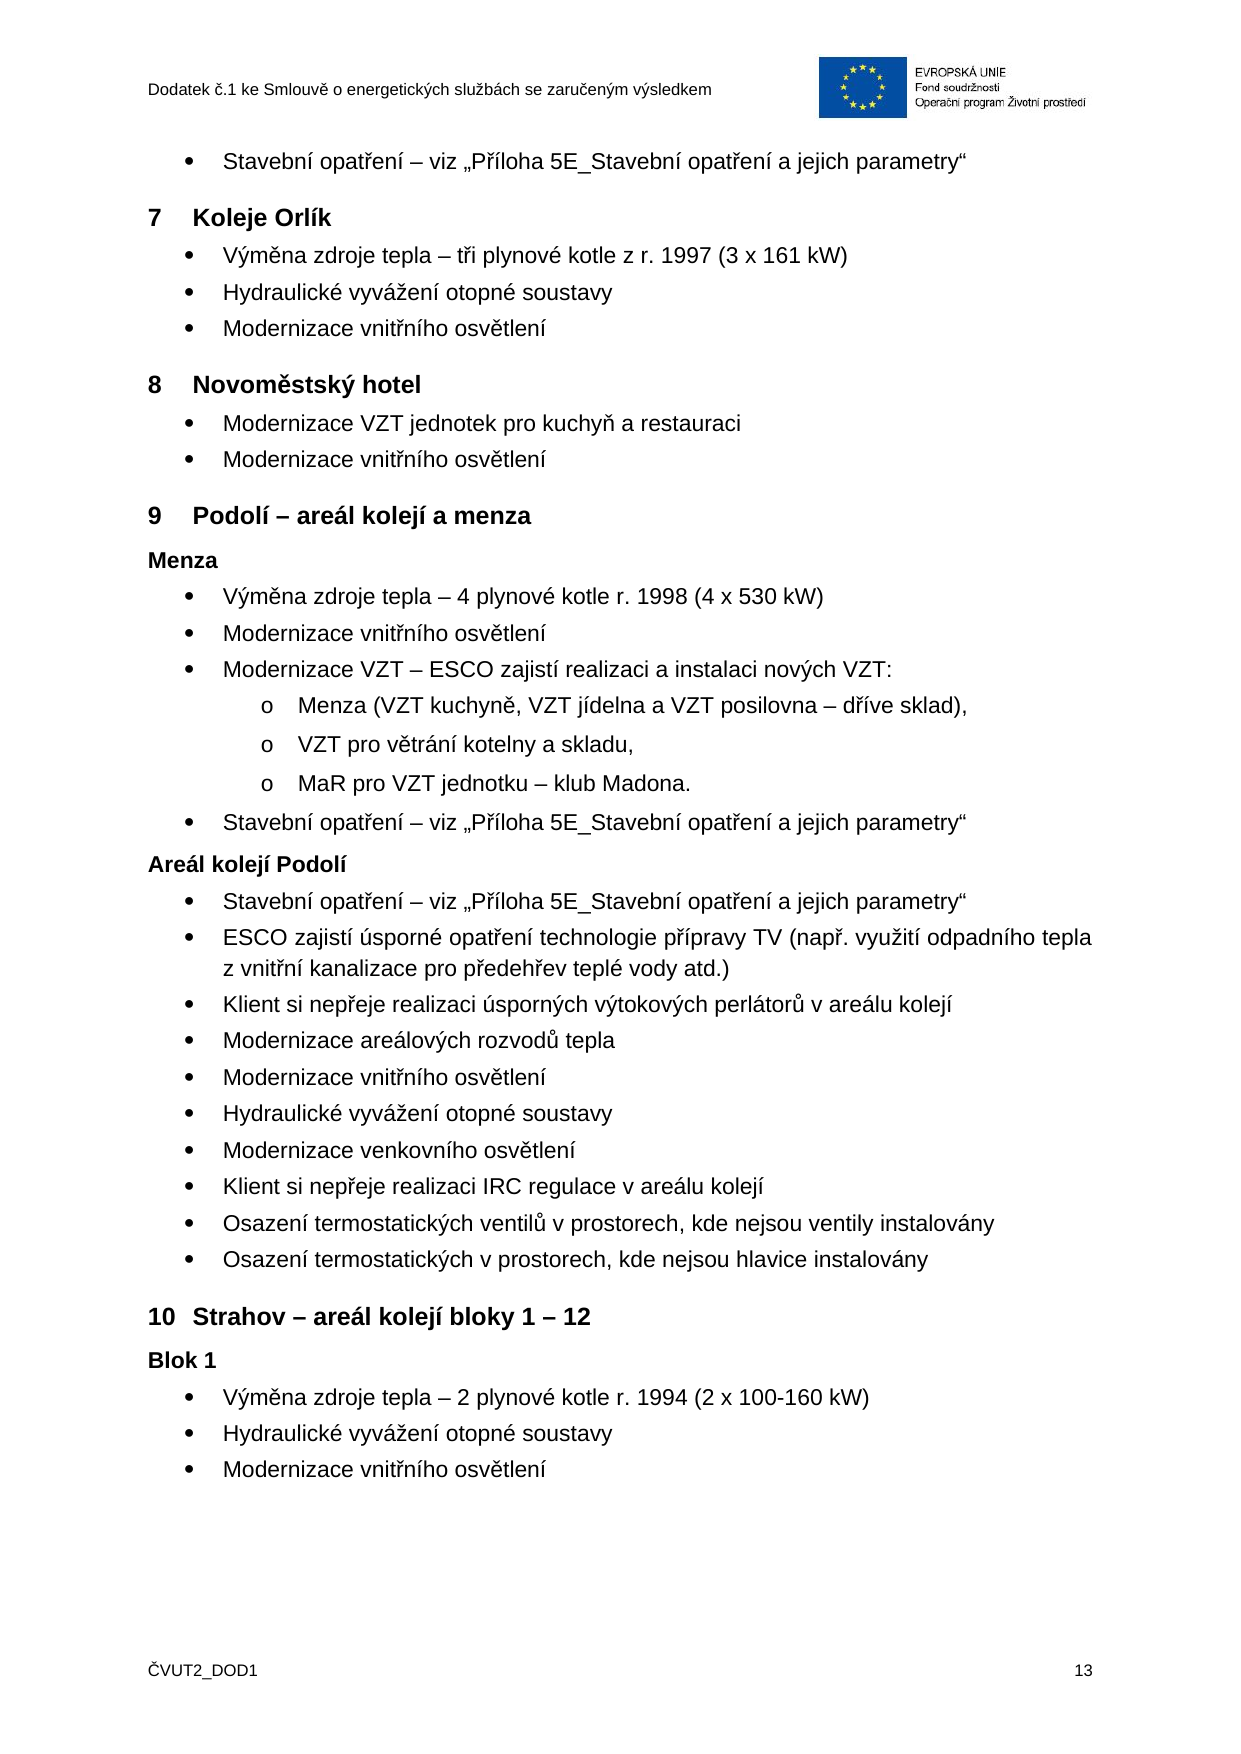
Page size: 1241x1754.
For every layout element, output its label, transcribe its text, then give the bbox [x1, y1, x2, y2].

list Modernizace VZT jednotek pro kuchyň a restauraci [185, 409, 1093, 436]
list Stavební opatření – viz „Příloha 5E_Stavební opatření a jejich parametry“ [185, 148, 1093, 174]
list Modernizace vnitřního osvětlení [185, 446, 1093, 472]
subtitle Koleje Orlík [148, 203, 1093, 232]
subtitle Podolí – areál kolejí a menza [148, 501, 1093, 530]
list Výměna zdroje tepla – tři plynové kotle z r. 1997 (3 x 161 kW) [185, 242, 1093, 268]
picture [813, 54, 1093, 121]
list Hydraulické vyvážení otopné soustavy [185, 1100, 1093, 1127]
list Stavební opatření – viz „Příloha 5E_Stavební opatření a jejich parametry“ [185, 888, 1093, 914]
list ESCO zajistí úsporné opatření technologie přípravy TV (např. využití odpadního tepla z vnitřní kanalizace pro předehřev teplé vody atd.) [185, 924, 1093, 981]
list Modernizace areálových rozvodů tepla [185, 1027, 1093, 1054]
list Modernizace vnitřního osvětlení [185, 619, 1093, 646]
list MaR pro VZT jednotku – klub Madona. [260, 770, 1093, 798]
list Hydraulické vyvážení otopné soustavy [185, 278, 1093, 305]
list Modernizace vnitřního osvětlení [185, 1456, 1093, 1483]
text Menza [148, 547, 1093, 573]
list Klient si nepřeje realizaci úsporných výtokových perlátorů v areálu kolejí [185, 991, 1093, 1017]
list Osazení termostatických v prostorech, kde nejsou hlavice instalovány [185, 1246, 1093, 1273]
text Blok 1 [148, 1347, 1093, 1373]
list Osazení termostatických ventilů v prostorech, kde nejsou ventily instalovány [185, 1210, 1093, 1236]
text Areál kolejí Podolí [148, 851, 1093, 878]
list Stavební opatření – viz „Příloha 5E_Stavební opatření a jejich parametry“ [185, 809, 1093, 835]
list Modernizace vnitřního osvětlení [185, 1064, 1093, 1090]
list Menza (VZT kuchyně, VZT jídelna a VZT posilovna – dříve sklad), [260, 692, 1093, 721]
list VZT pro větrání kotelny a skladu, [260, 731, 1093, 759]
subtitle Strahov – areál kolejí bloky 1 – 12 [148, 1301, 1093, 1330]
list Výměna zdroje tepla – 4 plynové kotle r. 1998 (4 x 530 kW) [185, 583, 1093, 609]
subtitle Novoměstský hotel [148, 370, 1093, 399]
list Hydraulické vyvážení otopné soustavy [185, 1420, 1093, 1446]
list Modernizace vnitřního osvětlení [185, 315, 1093, 341]
list Modernizace VZT – ESCO zajistí realizaci a instalaci nových VZT: [185, 656, 1093, 682]
list Modernizace venkovního osvětlení [185, 1137, 1093, 1163]
list Výměna zdroje tepla – 2 plynové kotle r. 1994 (2 x 100-160 kW) [185, 1383, 1093, 1410]
list Klient si nepřeje realizaci IRC regulace v areálu kolejí [185, 1173, 1093, 1200]
